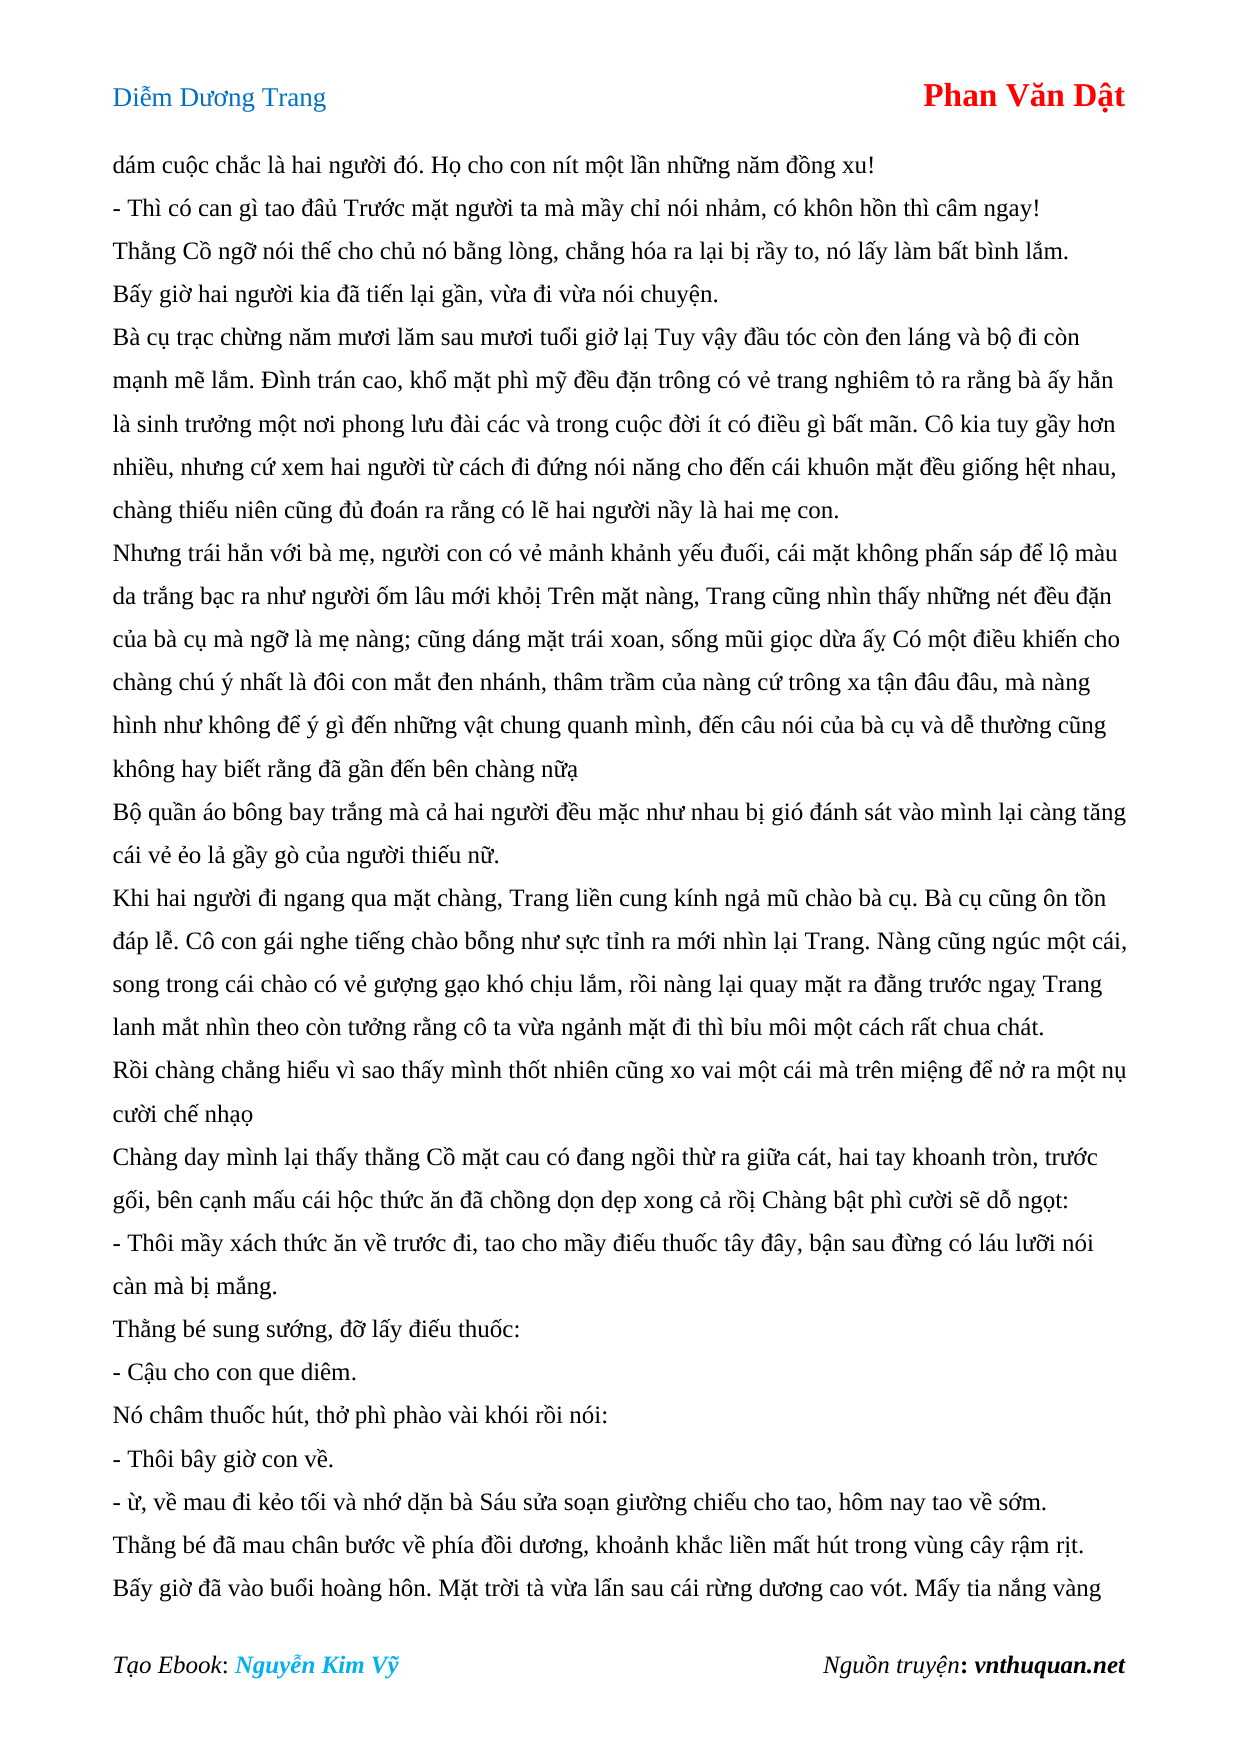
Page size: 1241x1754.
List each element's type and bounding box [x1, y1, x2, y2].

text [112, 150, 1128, 1602]
